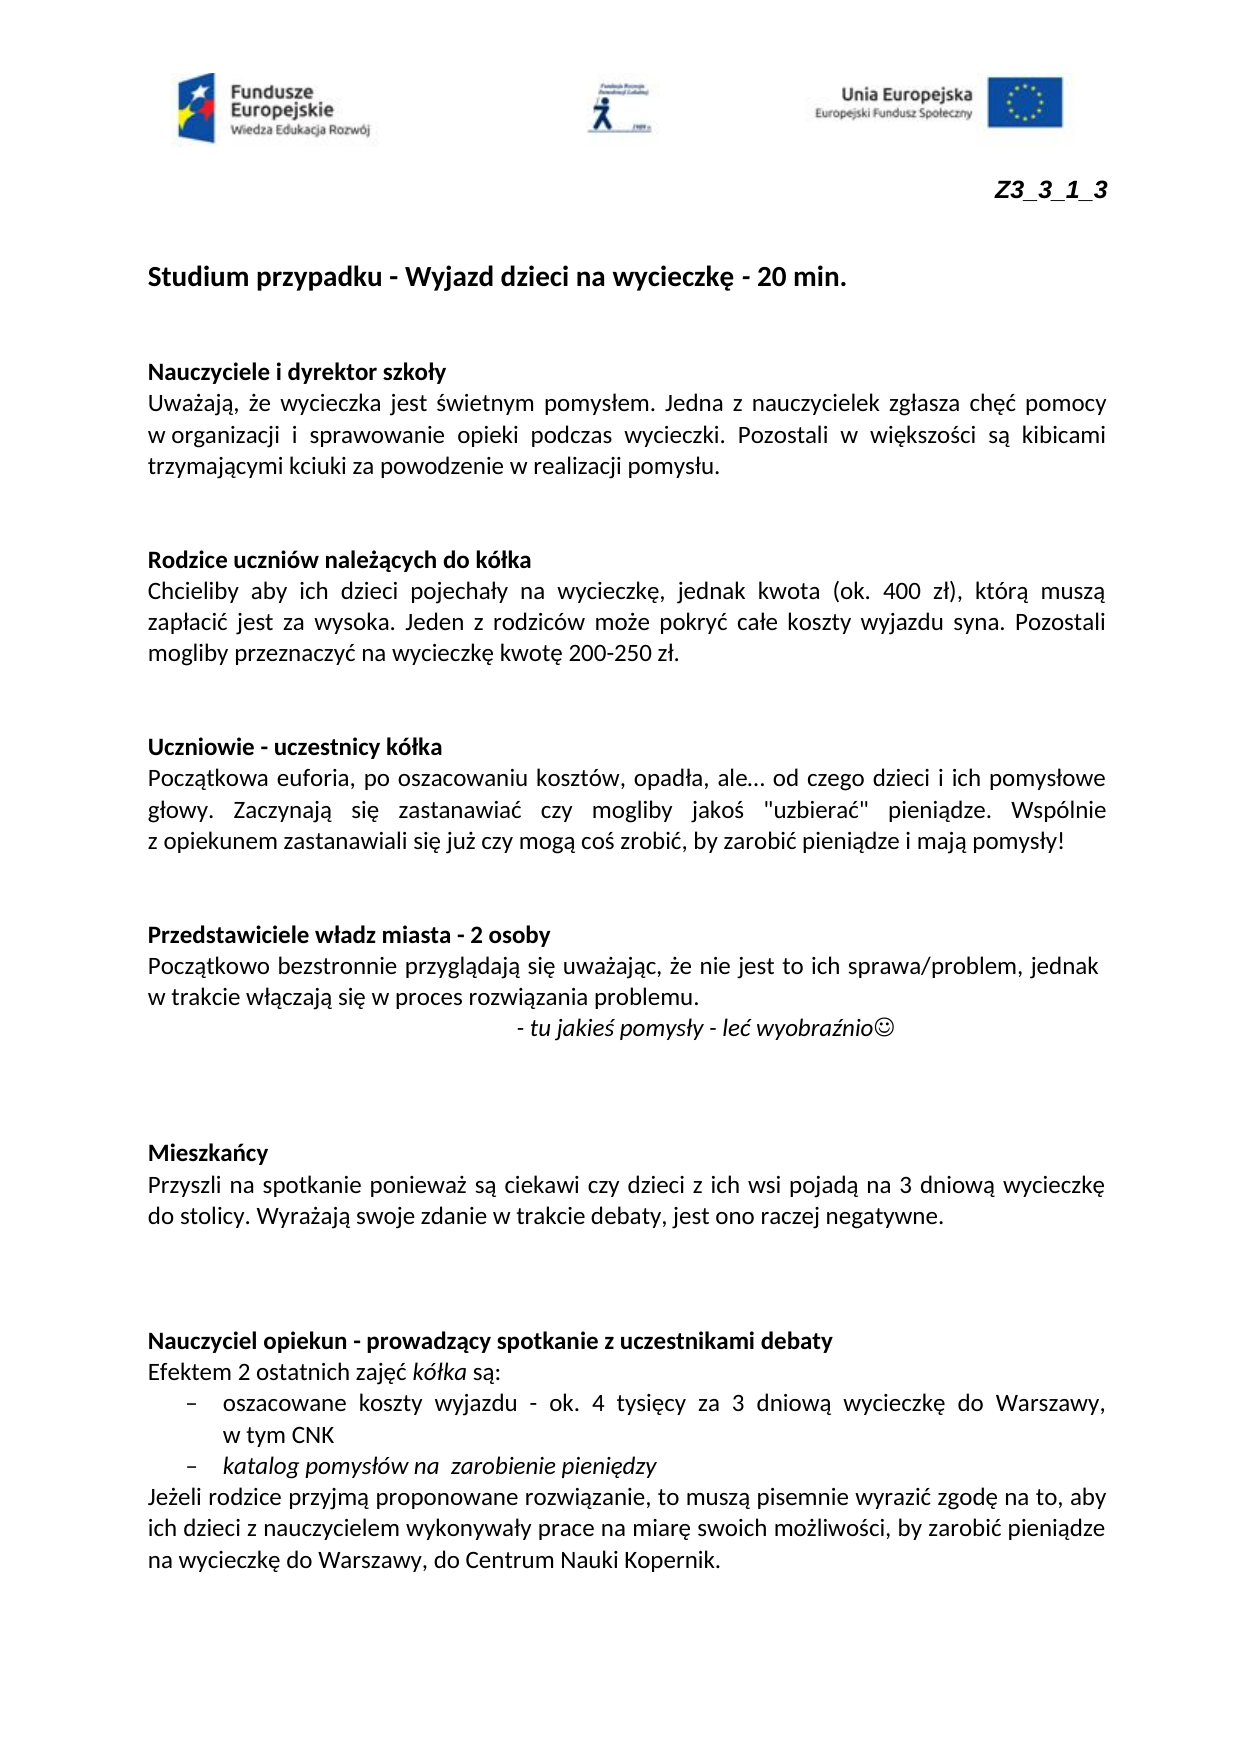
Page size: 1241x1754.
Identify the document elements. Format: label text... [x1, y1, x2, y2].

text Chcieliby aby ich dzieci pojechały na wycieczkę, jednak kwota (ok. 400 zł), którą muszą zapłacić jest za wysoka. Jeden z rodziców może pokryć całe koszty wyjazdu syna. Pozostali mogliby przeznaczyć na wycieczkę kwotę 200-250 zł. [148, 574, 1107, 668]
text Przedstawiciele władz miasta - 2 osoby [148, 918, 1107, 949]
text Początkowo bezstronnie przyglądają się uważając, że nie jest to ich sprawa/problem, jednak w trakcie włączają się w proces rozwiązania problemu. [148, 949, 1107, 1012]
text Mieszkańcy [148, 1137, 1107, 1168]
text Uważają, że wycieczka jest świetnym pomysłem. Jedna z nauczycielek zgłasza chęć pomocy w organizacji i sprawowanie opieki podczas wycieczki. Pozostali w większości są kibicami trzymającymi kciuki za powodzenie w realizacji pomysłu. [148, 387, 1107, 481]
text Nauczyciel opiekun - prowadzący spotkanie z uczestnikami debaty [148, 1324, 1107, 1356]
text Studium przypadku - Wyjazd dzieci na wycieczkę - 20 min. [148, 262, 1107, 293]
list oszacowane koszty wyjazdu - ok. 4 tysięcy za 3 dniową wycieczkę do Warszawy, w tym CNK [185, 1387, 1107, 1449]
text Przyszli na spotkanie ponieważ są ciekawi czy dzieci z ich wsi pojadą na 3 dniową wycieczkę do stolicy. Wyrażają swoje zdanie w trakcie debaty, jest ono raczej negatywne. [148, 1168, 1107, 1231]
text Z3_3_1_3 [148, 175, 1107, 204]
picture [147, 73, 1108, 159]
text Rodzice uczniów należących do kółka [148, 543, 1107, 574]
text Uczniowie - uczestnicy kółka [148, 731, 1107, 762]
text Nauczyciele i dyrektor szkoły [148, 356, 1107, 387]
text Efektem 2 ostatnich zajęć kółka są: [148, 1356, 1107, 1387]
text Początkowa euforia, po oszacowaniu kosztów, opadła, ale… od czego dzieci i ich pomysłowe głowy. Zaczynają się zastanawiać czy mogliby jakoś "uzbierać" pieniądze. Wspólnie z opiekunem zastanawiali się już czy mogą coś zrobić, by zarobić pieniądze i mają pomysły! [148, 762, 1107, 856]
text - tu jakieś pomysły - leć wyobraźnio [148, 1012, 1107, 1043]
list katalog pomysłów na zarobienie pieniędzy [185, 1449, 1107, 1481]
text Jeżeli rodzice przyjmą proponowane rozwiązanie, to muszą pisemnie wyrazić zgodę na to, aby ich dzieci z nauczycielem wykonywały prace na miarę swoich możliwości, by zarobić pieniądze na wycieczkę do Warszawy, do Centrum Nauki Kopernik. [148, 1481, 1107, 1574]
